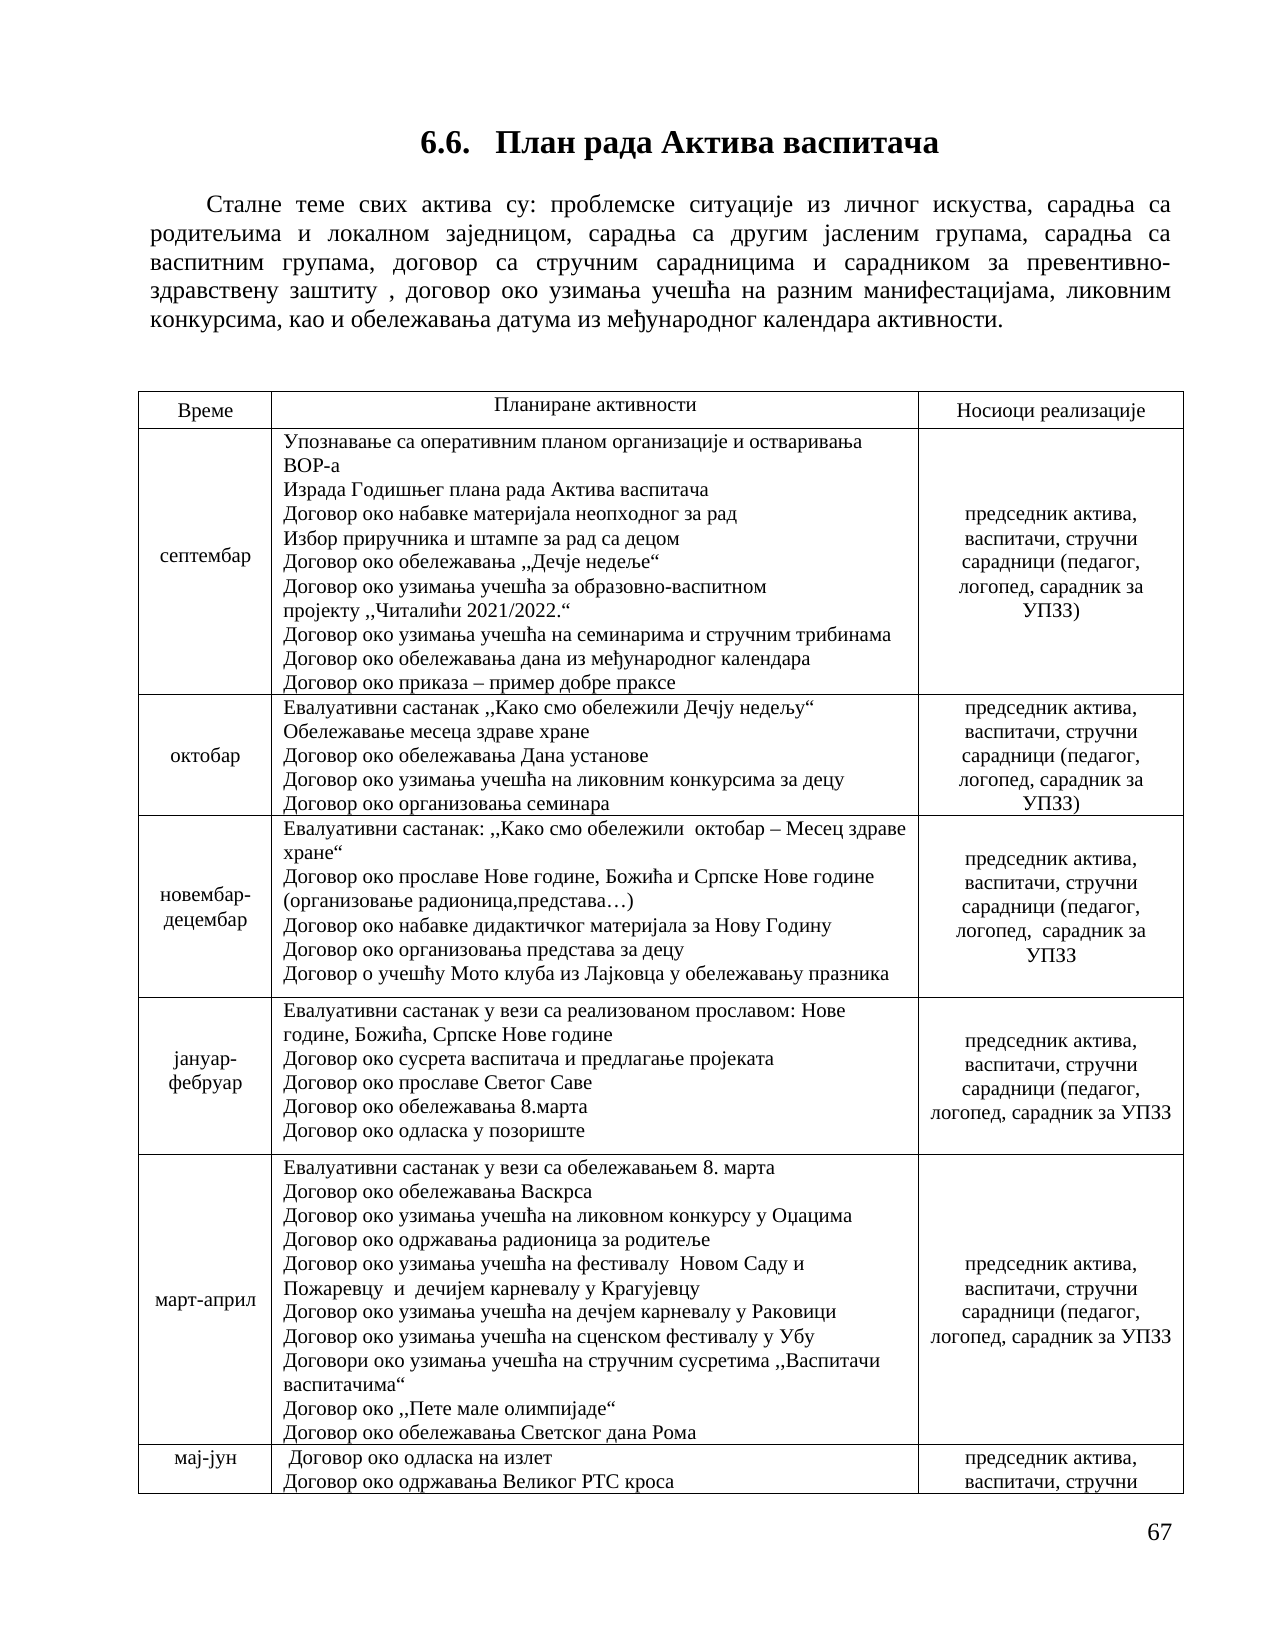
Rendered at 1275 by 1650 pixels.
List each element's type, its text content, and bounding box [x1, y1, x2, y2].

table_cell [272, 1445, 918, 1493]
table_header Носиоци реализације [919, 392, 1183, 428]
table_cell новембар-децембар [139, 816, 271, 997]
table_cell председник актива, васпитачи, стручни сарадници (педагог, логопед, сарадник за УПЗЗ [919, 816, 1183, 997]
text Сталне теме свих актива су: проблемске ситуације из личног искуства, сарадња са родитељима и локалном заједницом, сарадња са другим јасленим групама, сарадња са васпитним групама, договор са стручним сарадницима и сарадником за превентивно-здравствену заштиту , договор око узимања учешћа на разним манифестацијама, ликовним конкурсима, као и обележавања датума из међународног календара активности. [150, 189, 1172, 333]
table_cell Евалуативни састанак у вези са обележавањем 8. марта Договор око обележавања Васкрса Договор око узимања учешћа на ликовном конкурсу у Оџацима Договор око одржавања радионица за родитеље Договор око узимања учешћа на фестивалу Новом Саду и Пожаревцу и дечијем карневалу у Крагујевцу Договор око узимања учешћа на дечјем карневалу у Раковици Договор око узимања учешћа на сценском фестивалу у Убу Договори око узимања учешћа на стручним сусретима ,,Васпитачи васпитачима“ Договор око ,,Пете мале олимпијаде“ Договор око обележавања Светског дана Рома [272, 1155, 918, 1444]
table_cell мај-јун [139, 1445, 271, 1493]
table_cell председник актива, васпитачи, стручни сарадници (педагог, логопед, сарадник за УПЗЗ) [919, 695, 1183, 815]
table_header Време [139, 392, 271, 428]
table_cell Упознавање са оперативним планом организације и остваривања ВОР-а Израда Годишњег плана рада Актива васпитача Договор око набавке материјала неопходног за рад Избор приручника и штампе за рад са децом Договор око обележавања ,,Дечје недеље“ Договор око узимања учешћа за образовно-васпитном пројекту ,,Читалићи 2021/2022.“ Договор око узимања учешћа на семинарима и стручним трибинама Договор око обележавања дана из међународног календара Договор око приказа – пример добре праксе [272, 429, 918, 694]
table_header Планиране активности [272, 392, 918, 428]
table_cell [919, 1445, 1183, 1493]
table_cell Евалуативни састанак: ,,Како смо обележили октобар – Месец здраве хране“ Договор око прославе Нове године, Божића и Српске Нове године (организовање радионица,представа…) Договор око набавке дидактичког материјала за Нову Годину Договор око организовања представа за децу Договор о учешћу Мото клуба из Лајковца у обележавању празника [272, 816, 918, 997]
subtitle План рада Актива васпитача [187, 122, 1172, 160]
table_cell председник актива, васпитачи, стручни сарадници (педагог, логопед, сарадник за УПЗЗ [919, 998, 1183, 1154]
table_cell октобар [139, 695, 271, 815]
table_cell септембар [139, 429, 271, 694]
table_cell председник актива, васпитачи, стручни сарадници (педагог, логопед, сарадник за УПЗЗ) [919, 429, 1183, 694]
table_cell јануар-фебруар [139, 998, 271, 1154]
table_cell март-април [139, 1155, 271, 1444]
table_cell Евалуативни састанак у вези са реализованом прославом: Нове године, Божића, Српске Нове године Договор око сусрета васпитача и предлагање пројеката Договор око прославе Светог Саве Договор око обележавања 8.марта Договор око одласка у позориште [272, 998, 918, 1154]
table_cell Евалуативни састанак ,,Како смо обележили Дечју недељу“ Обележавање месеца здраве хране Договор око обележавања Дана установе Договор око узимања учешћа на ликовним конкурсима за децу Договор око организовања семинара [272, 695, 918, 815]
table_cell председник актива, васпитачи, стручни сарадници (педагог, логопед, сарадник за УПЗЗ [919, 1155, 1183, 1444]
